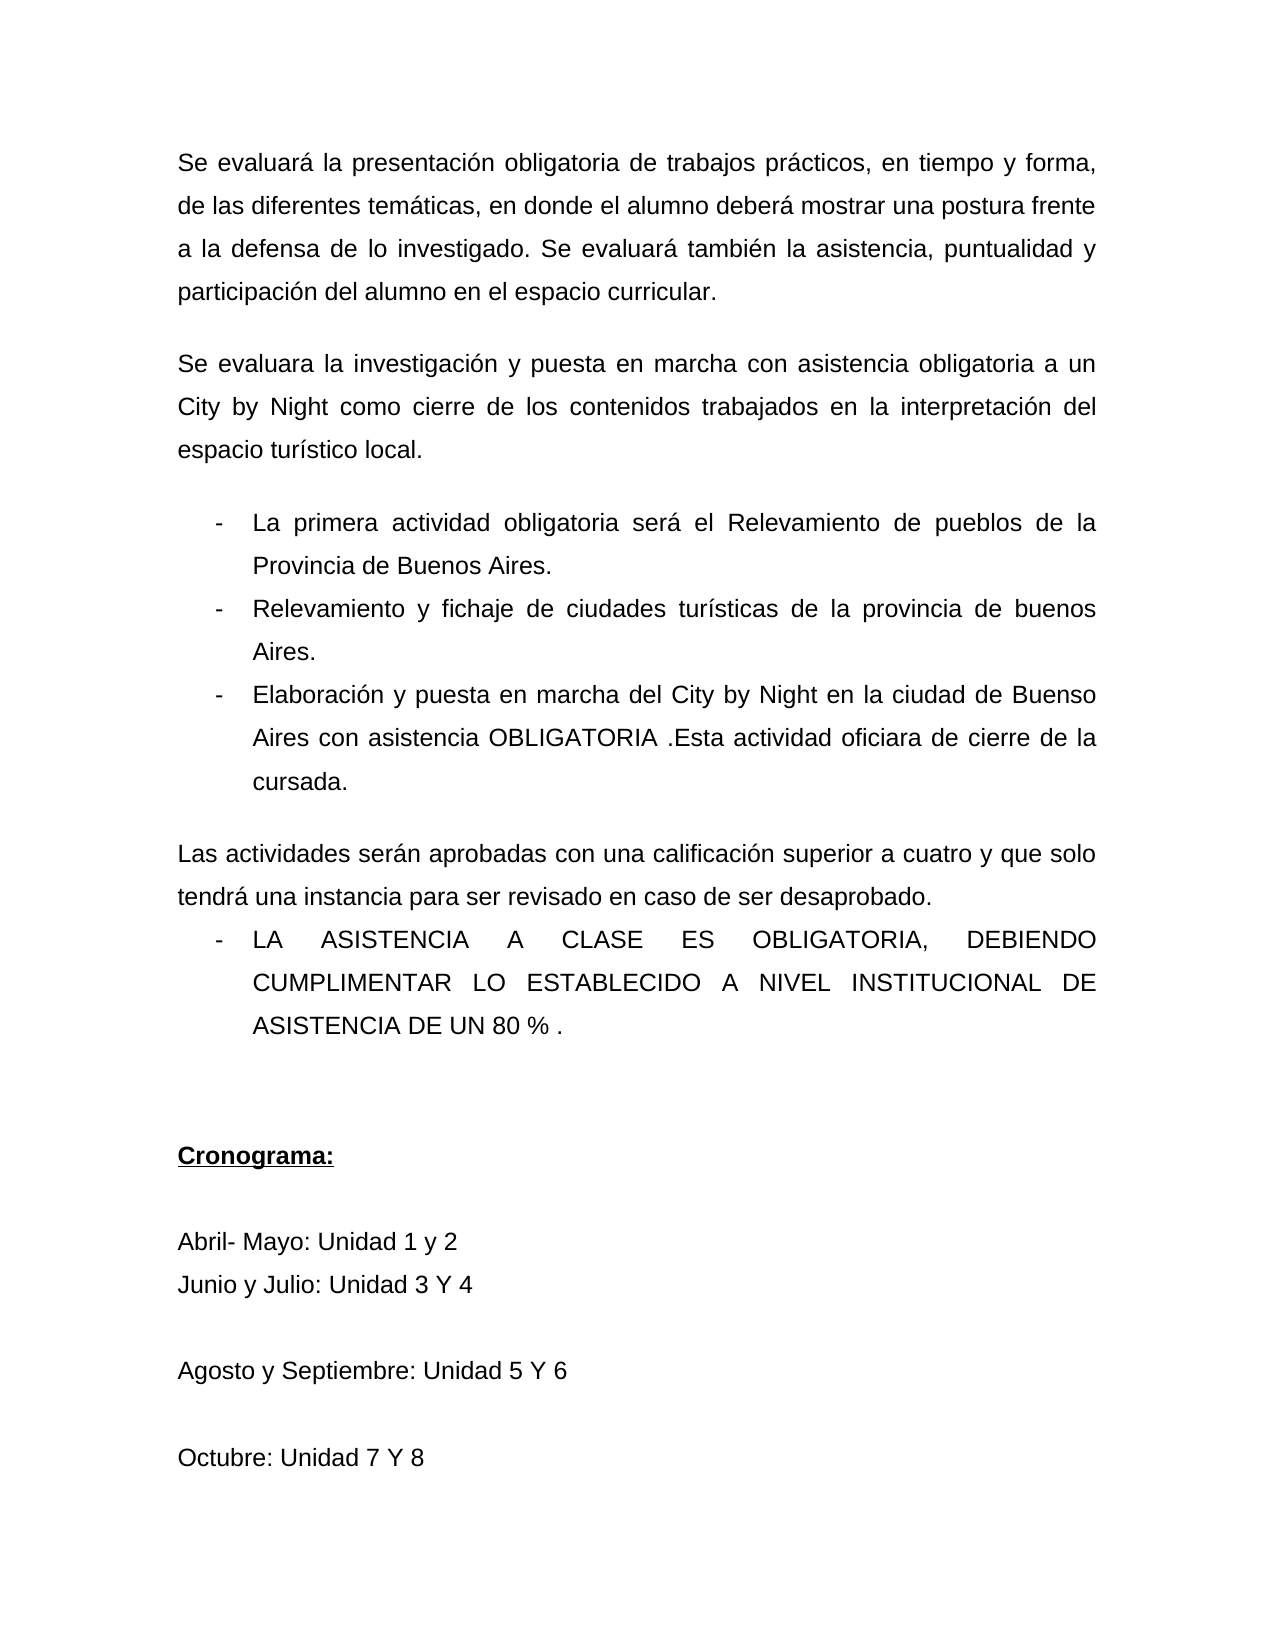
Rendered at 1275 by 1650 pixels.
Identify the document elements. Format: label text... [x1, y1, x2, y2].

list Elaboración y puesta en marcha del City by Night en la ciudad de Buenso Aires con asistencia OBLIGATORIA .Esta actividad oficiara de cierre de la cursada. [215, 680, 1098, 795]
list La primera actividad obligatoria será el Relevamiento de pueblos de la Provincia de Buenos Aires. [215, 508, 1098, 580]
text Abril- Mayo: Unidad 1 y 2 [177, 1227, 1098, 1256]
text Cronograma: [177, 1141, 1098, 1169]
list Relevamiento y fichaje de ciudades turísticas de la provincia de buenos Aires. [215, 594, 1098, 666]
text Se evaluara la investigación y puesta en marcha con asistencia obligatoria a un City by Night como cierre de los contenidos trabajados en la interpretación del espacio turístico local. [177, 349, 1098, 464]
list LA ASISTENCIA A CLASE ES OBLIGATORIA, DEBIENDO CUMPLIMENTAR LO ESTABLECIDO A NIVEL INSTITUCIONAL DE ASISTENCIA DE UN 80 % . [215, 925, 1098, 1040]
text Las actividades serán aprobadas con una calificación superior a cuatro y que solo tendrá una instancia para ser revisado en caso de ser desaprobado. [177, 839, 1098, 911]
text Junio y Julio: Unidad 3 Y 4 [177, 1270, 1098, 1299]
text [177, 148, 1098, 306]
text Octubre: Unidad 7 Y 8 [177, 1443, 1098, 1471]
text Agosto y Septiembre: Unidad 5 Y 6 [177, 1356, 1098, 1385]
